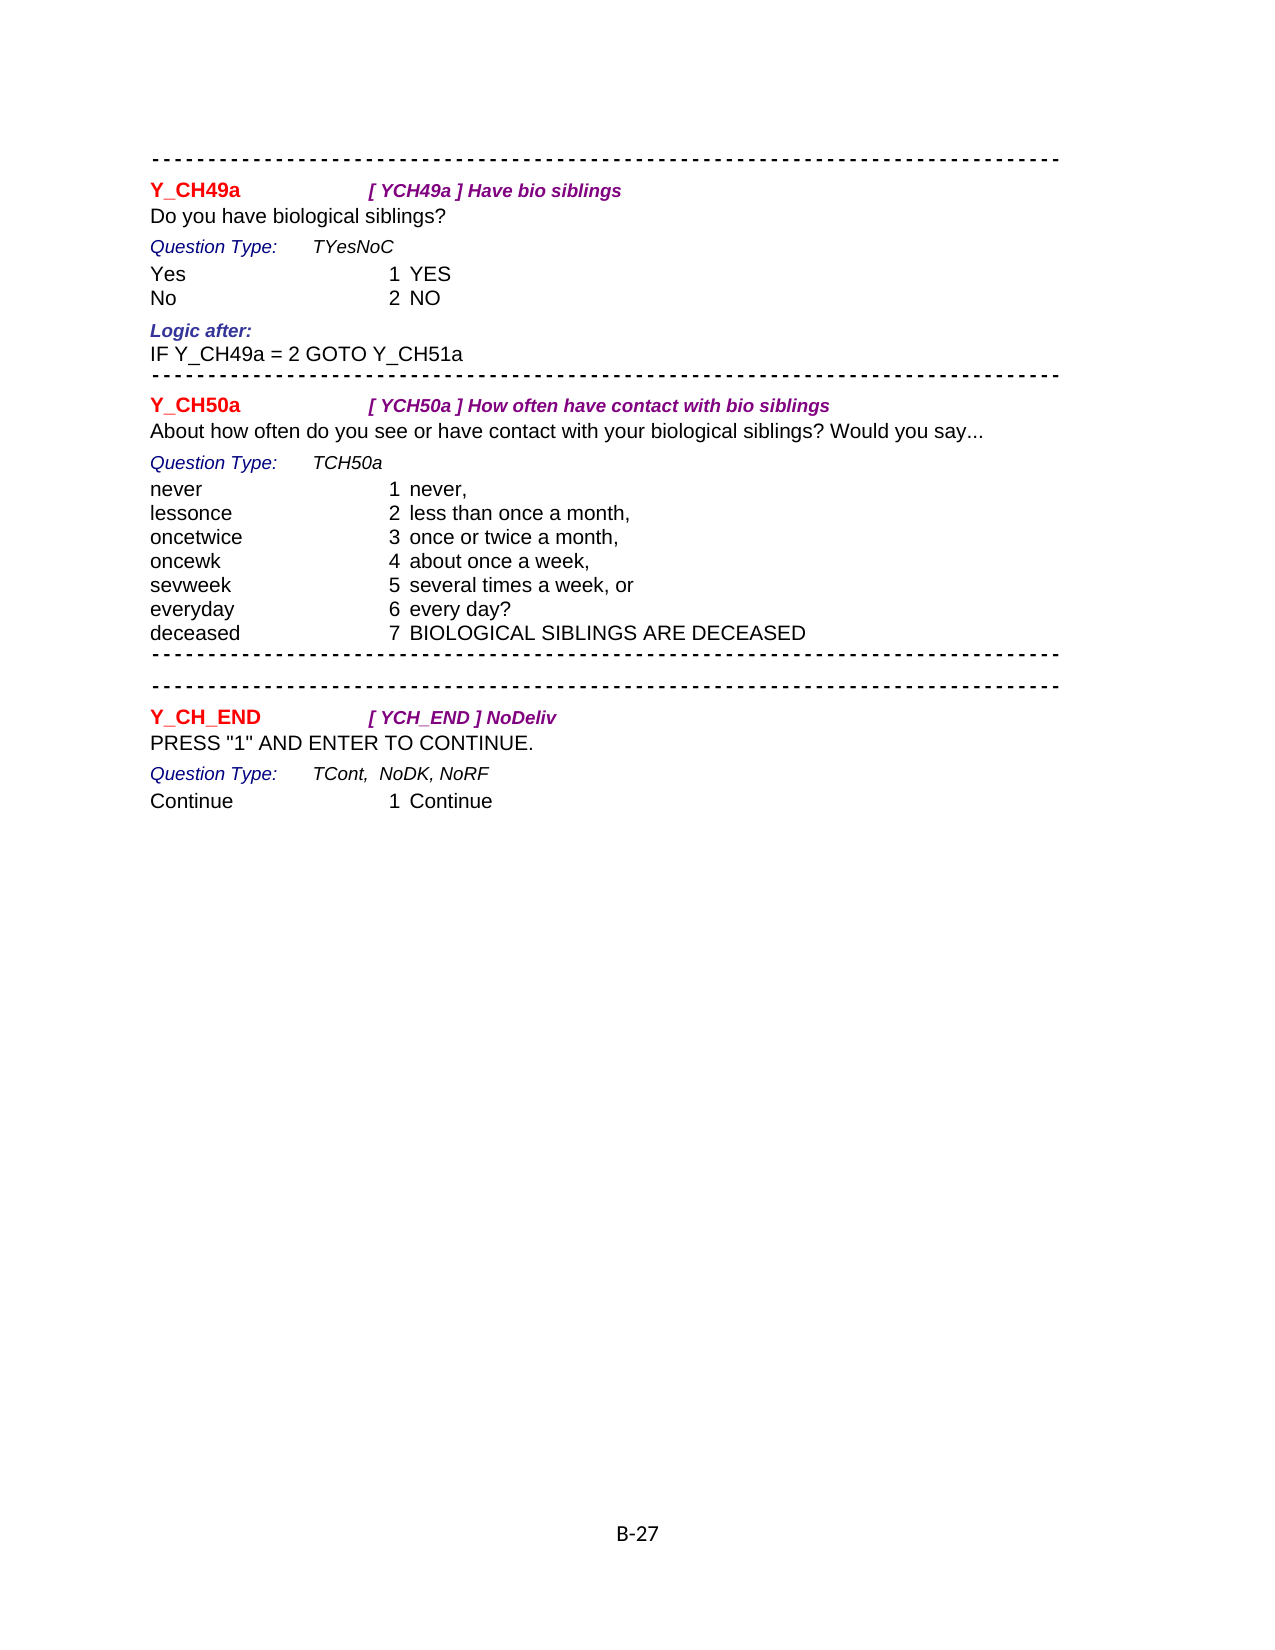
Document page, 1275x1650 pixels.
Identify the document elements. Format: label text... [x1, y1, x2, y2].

text never 1 never, [150, 477, 1125, 501]
text Question Type: TCont, NoDK, NoRF [150, 763, 1125, 784]
text Do you have biological siblings? [150, 203, 1125, 227]
text everyday 6 every day? [150, 597, 1125, 621]
text Yes 1 YES [150, 261, 1125, 285]
text IF Y_CH49a = 2 GOTO Y_CH51a [150, 342, 1125, 366]
text Y_CH50a [ YCH50a ] How often have contact with bio siblings [150, 393, 1125, 417]
text Question Type: TYesNoC [150, 236, 1125, 257]
text --------------------------------------------------------------------------------- [150, 677, 1125, 698]
text oncetwice 3 once or twice a month, [150, 525, 1125, 549]
text --------------------------------------------------------------------------------- [150, 645, 1125, 666]
text PRESS "1" AND ENTER TO CONTINUE. [150, 731, 1125, 754]
text Question Type: TCH50a [150, 451, 1125, 473]
text No 2 NO [150, 285, 1125, 309]
text deceased 7 BIOLOGICAL SIBLINGS ARE DECEASED [150, 621, 1125, 645]
text Continue 1 Continue [150, 789, 1125, 813]
text Logic after: [150, 320, 1125, 342]
text --------------------------------------------------------------------------------- [150, 366, 1125, 387]
text Y_CH49a [ YCH49a ] Have bio siblings [150, 177, 1125, 201]
text Y_CH_END [ YCH_END ] NoDeliv [150, 705, 1125, 729]
text lessonce 2 less than once a month, [150, 501, 1125, 525]
text sevweek 5 several times a week, or [150, 573, 1125, 597]
text oncewk 4 about once a week, [150, 549, 1125, 573]
text About how often do you see or have contact with your biological siblings? Would you say... [150, 419, 1125, 443]
text --------------------------------------------------------------------------------- [150, 150, 1125, 171]
